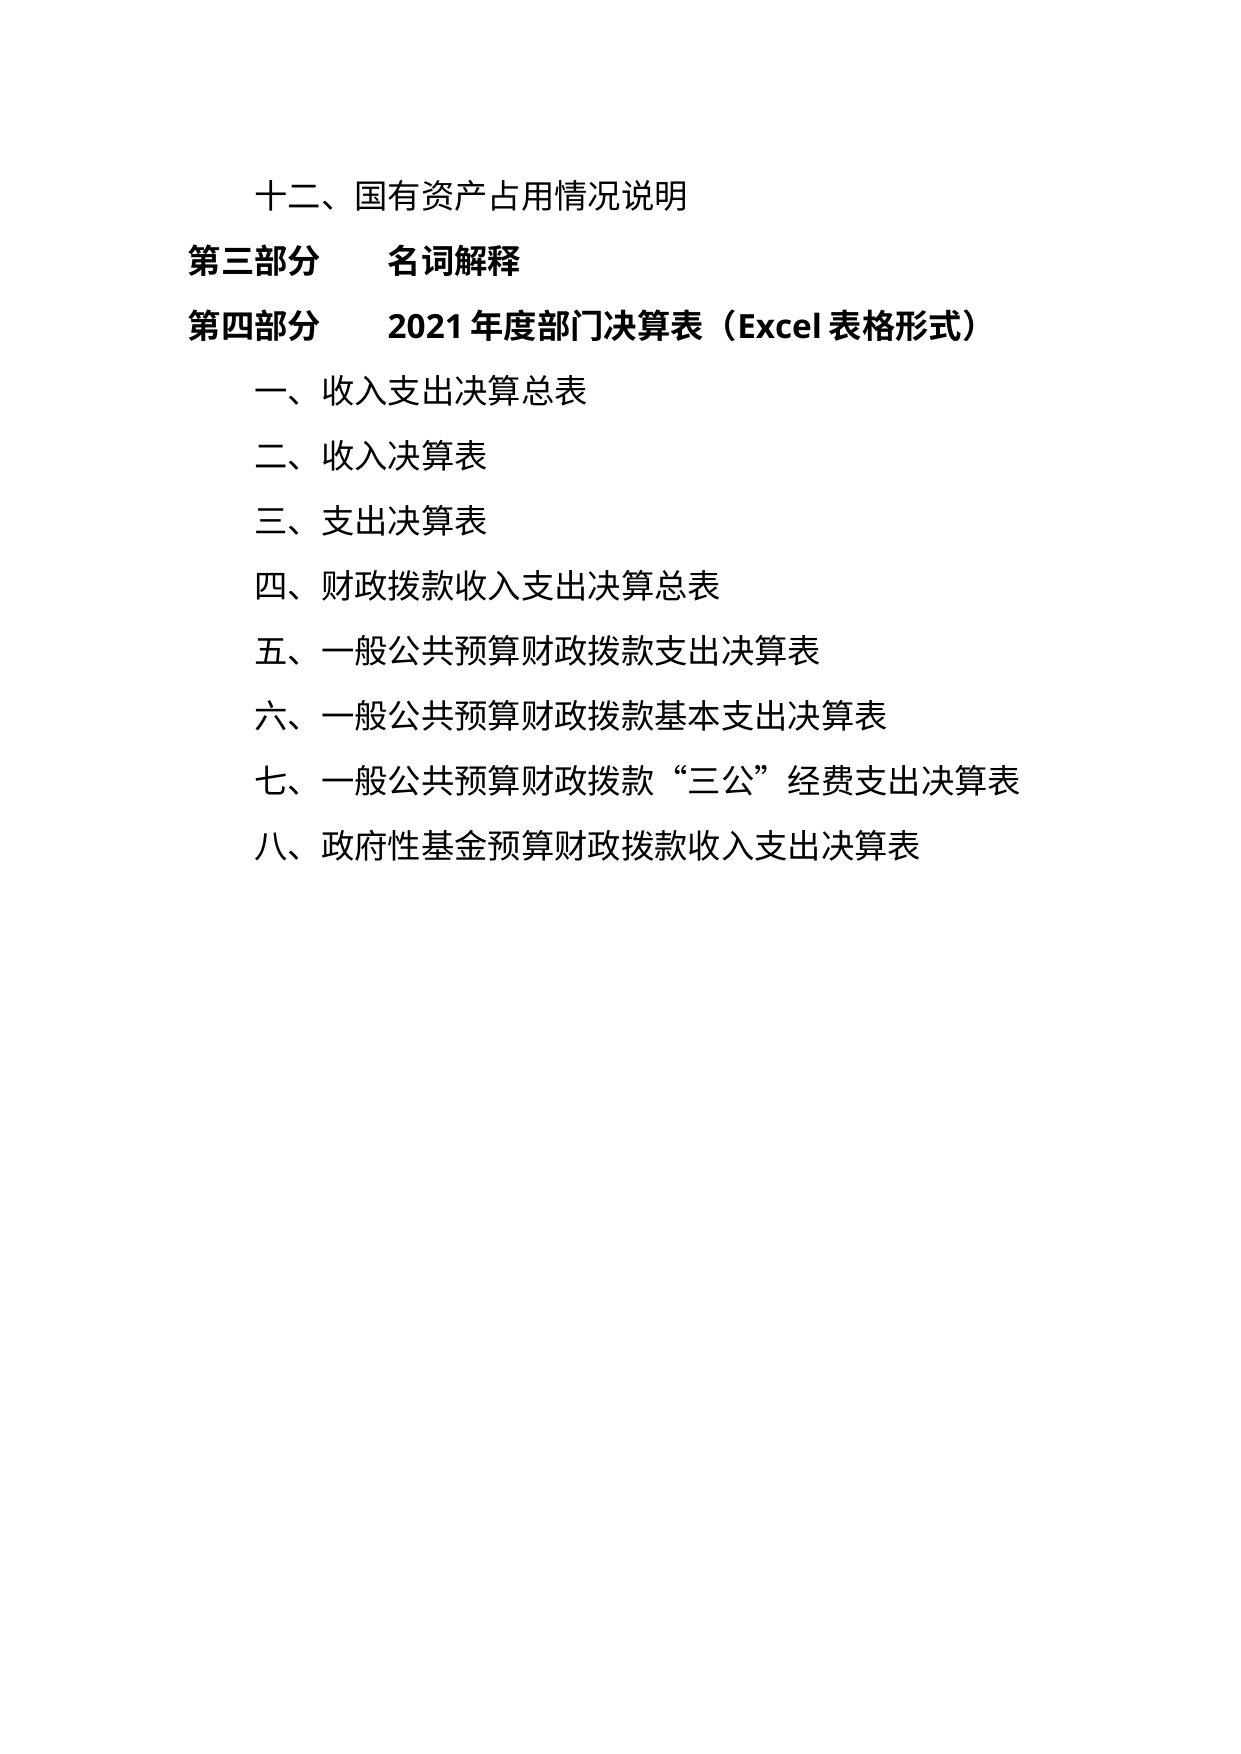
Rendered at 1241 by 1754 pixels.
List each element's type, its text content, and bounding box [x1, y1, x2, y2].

text 六、一般公共预算财政拨款基本支出决算表 [187, 682, 1053, 747]
text 五、一般公共预算财政拨款支出决算表 [187, 617, 1053, 682]
text 第四部分 2021年度部门决算表（Excel表格形式） [187, 292, 1053, 357]
text 七、一般公共预算财政拨款“三公”经费支出决算表 [187, 747, 1053, 812]
text 二、收入决算表 [187, 422, 1053, 487]
text 三、支出决算表 [187, 487, 1053, 552]
text 一、收入支出决算总表 [187, 357, 1053, 422]
text 十二、国有资产占用情况说明 [187, 162, 1053, 227]
text 第三部分 名词解释 [187, 227, 1053, 292]
text 八、政府性基金预算财政拨款收入支出决算表 [187, 812, 1053, 877]
text 四、财政拨款收入支出决算总表 [187, 552, 1053, 617]
